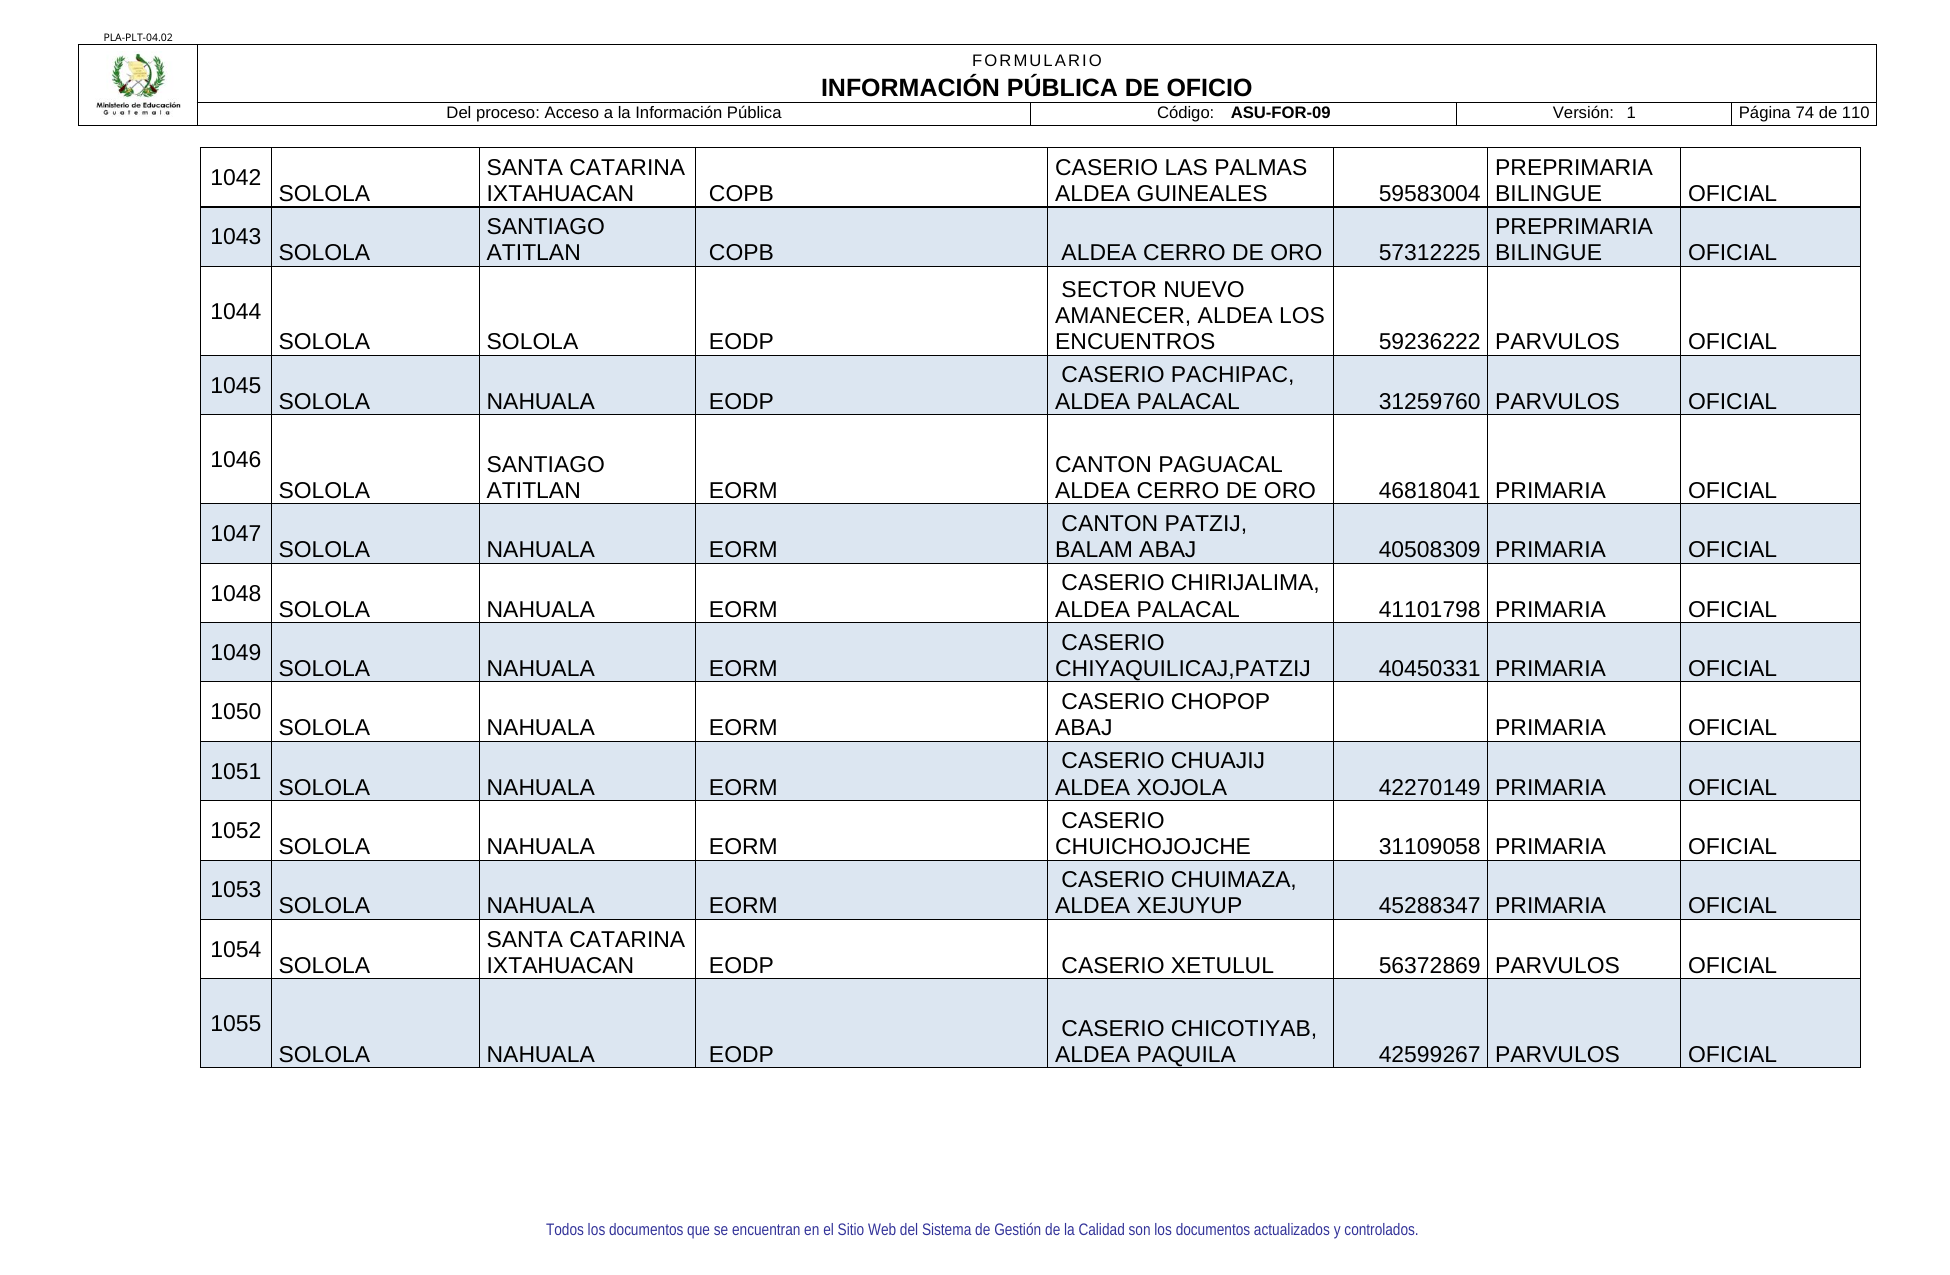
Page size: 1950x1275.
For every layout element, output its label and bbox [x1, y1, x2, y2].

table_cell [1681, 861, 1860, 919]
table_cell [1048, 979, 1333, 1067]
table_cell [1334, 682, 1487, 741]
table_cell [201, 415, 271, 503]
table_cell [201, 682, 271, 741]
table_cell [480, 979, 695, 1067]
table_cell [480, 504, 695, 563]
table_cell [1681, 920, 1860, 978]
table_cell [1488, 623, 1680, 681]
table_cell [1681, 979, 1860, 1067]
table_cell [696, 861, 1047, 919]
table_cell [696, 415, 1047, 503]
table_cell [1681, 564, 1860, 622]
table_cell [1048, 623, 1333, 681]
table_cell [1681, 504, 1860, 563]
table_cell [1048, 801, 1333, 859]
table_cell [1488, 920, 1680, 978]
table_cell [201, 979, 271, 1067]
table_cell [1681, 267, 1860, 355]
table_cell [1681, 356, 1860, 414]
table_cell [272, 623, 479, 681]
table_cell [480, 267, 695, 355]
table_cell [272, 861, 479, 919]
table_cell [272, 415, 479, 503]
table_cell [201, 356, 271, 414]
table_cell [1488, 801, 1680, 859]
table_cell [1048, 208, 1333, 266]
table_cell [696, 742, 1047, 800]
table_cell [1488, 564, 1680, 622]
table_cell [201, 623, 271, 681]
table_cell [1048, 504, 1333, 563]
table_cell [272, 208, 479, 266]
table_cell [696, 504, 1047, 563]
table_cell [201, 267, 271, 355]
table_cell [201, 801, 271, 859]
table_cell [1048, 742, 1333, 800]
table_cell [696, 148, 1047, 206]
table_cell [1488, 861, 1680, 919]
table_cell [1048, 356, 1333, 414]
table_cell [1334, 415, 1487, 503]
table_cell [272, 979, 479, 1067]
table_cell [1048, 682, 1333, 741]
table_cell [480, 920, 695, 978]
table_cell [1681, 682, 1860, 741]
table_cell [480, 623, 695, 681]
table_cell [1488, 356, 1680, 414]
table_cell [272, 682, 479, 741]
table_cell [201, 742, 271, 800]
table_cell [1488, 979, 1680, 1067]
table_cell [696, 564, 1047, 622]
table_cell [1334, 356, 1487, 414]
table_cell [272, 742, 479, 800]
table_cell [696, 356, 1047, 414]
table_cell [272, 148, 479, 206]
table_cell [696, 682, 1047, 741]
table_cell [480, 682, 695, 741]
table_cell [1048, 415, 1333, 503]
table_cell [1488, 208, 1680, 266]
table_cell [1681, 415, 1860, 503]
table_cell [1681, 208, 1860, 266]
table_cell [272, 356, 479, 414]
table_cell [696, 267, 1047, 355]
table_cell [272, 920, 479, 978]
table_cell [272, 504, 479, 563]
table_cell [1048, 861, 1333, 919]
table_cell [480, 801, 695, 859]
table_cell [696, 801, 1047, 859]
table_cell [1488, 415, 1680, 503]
picture [95, 51, 181, 117]
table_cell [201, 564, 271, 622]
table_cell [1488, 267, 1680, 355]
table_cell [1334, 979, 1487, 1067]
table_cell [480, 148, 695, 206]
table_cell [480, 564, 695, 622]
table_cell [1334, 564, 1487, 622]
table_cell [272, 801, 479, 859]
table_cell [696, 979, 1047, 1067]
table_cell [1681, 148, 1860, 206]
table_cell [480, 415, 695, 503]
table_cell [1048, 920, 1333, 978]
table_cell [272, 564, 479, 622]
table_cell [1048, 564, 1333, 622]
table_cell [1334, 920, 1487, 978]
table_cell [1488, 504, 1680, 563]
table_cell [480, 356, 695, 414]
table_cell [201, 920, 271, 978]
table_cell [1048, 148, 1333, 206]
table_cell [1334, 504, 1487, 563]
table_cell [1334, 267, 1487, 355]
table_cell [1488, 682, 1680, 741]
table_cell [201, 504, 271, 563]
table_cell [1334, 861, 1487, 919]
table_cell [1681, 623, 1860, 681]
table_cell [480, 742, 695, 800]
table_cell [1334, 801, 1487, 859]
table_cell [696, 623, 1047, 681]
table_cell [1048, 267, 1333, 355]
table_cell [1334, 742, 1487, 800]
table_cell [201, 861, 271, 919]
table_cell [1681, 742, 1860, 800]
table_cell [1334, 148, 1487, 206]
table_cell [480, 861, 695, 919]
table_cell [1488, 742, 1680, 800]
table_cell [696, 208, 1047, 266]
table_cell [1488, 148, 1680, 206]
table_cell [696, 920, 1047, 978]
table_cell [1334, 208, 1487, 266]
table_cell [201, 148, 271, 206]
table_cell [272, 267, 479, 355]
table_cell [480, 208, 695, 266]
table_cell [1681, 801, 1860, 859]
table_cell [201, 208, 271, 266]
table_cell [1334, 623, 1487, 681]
